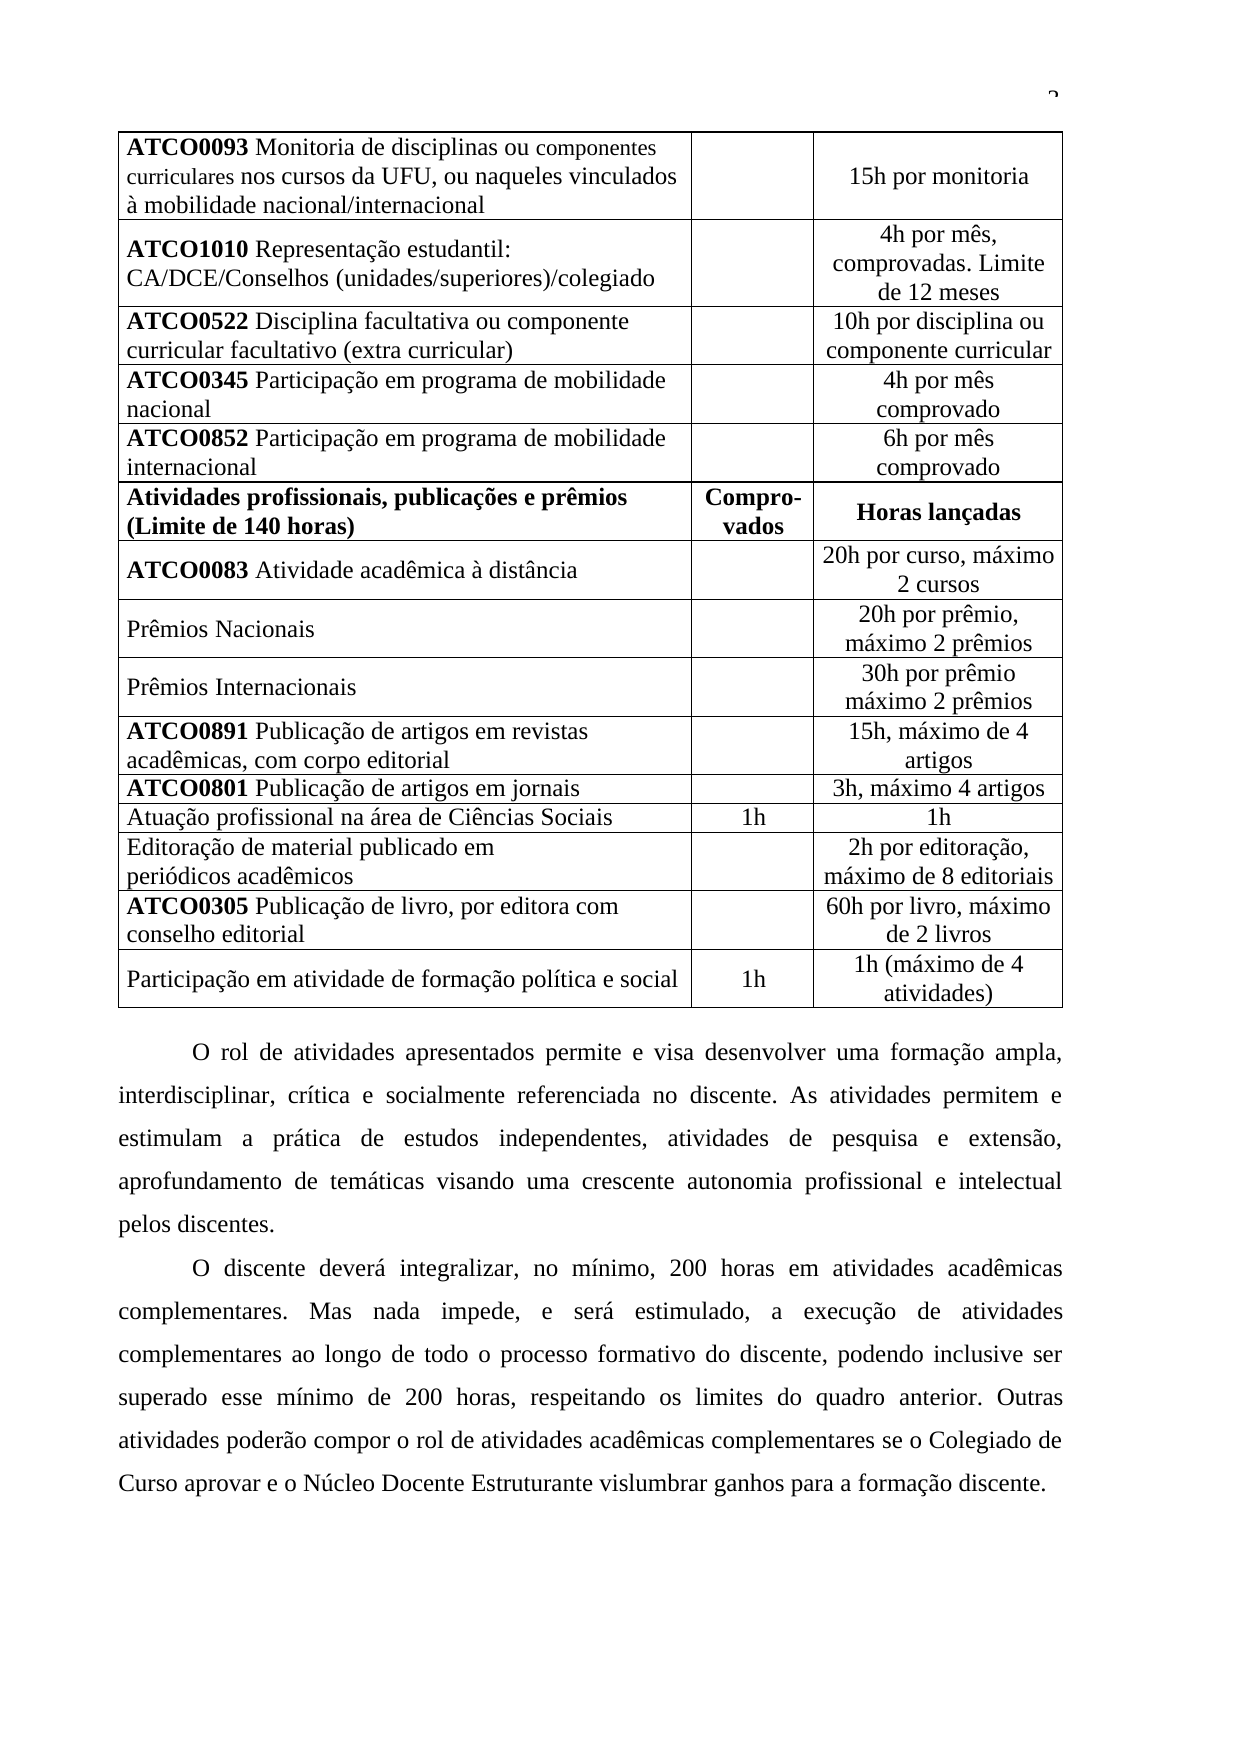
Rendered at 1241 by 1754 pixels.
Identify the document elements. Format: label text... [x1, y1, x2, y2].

table_cell ATCO0345 Participação em programa de mobilidade nacional [119, 365, 691, 423]
table_cell [692, 365, 813, 423]
table_cell 1h [814, 804, 1062, 832]
text O rol de atividades apresentados permite e visa desenvolver uma formação ampla, interdisciplinar, crítica e socialmente referenciada no discente. As atividades permitem e estimulam a prática de estudos independentes, atividades de pesquisa e extensão, aprofundamento de temáticas visando uma crescente autonomia profissional e intelectual pelos discentes. [118, 1037, 1063, 1238]
table_cell ATCO0801 Publicação de artigos em jornais [119, 775, 691, 803]
table_cell Prêmios Nacionais [119, 600, 691, 657]
table_cell Editoração de material publicado em periódicos acadêmicos [119, 833, 691, 890]
table_cell [692, 220, 813, 306]
table_cell 60h por livro, máximo de 2 livros [814, 891, 1062, 949]
table_cell ATCO0891 Publicação de artigos em revistas acadêmicas, com corpo editorial [119, 717, 691, 774]
table_cell 2h por editoração, máximo de 8 editoriais [814, 833, 1062, 890]
table_cell Horas lançadas [814, 483, 1062, 540]
table_cell 3h, máximo 4 artigos [814, 775, 1062, 803]
table_cell [692, 541, 813, 598]
table_cell [692, 833, 813, 890]
table_cell [692, 891, 813, 949]
table_cell Compro- vados [692, 483, 813, 540]
text O discente deverá integralizar, no mínimo, 200 horas em atividades acadêmicas complementares. Mas nada impede, e será estimulado, a execução de atividades complementares ao longo de todo o processo formativo do discente, podendo inclusive ser superado esse mínimo de 200 horas, respeitando os limites do quadro anterior. Outras atividades poderão compor o rol de atividades acadêmicas complementares se o Colegiado de Curso aprovar e o Núcleo Docente Estruturante vislumbrar ganhos para a formação discente. [118, 1253, 1063, 1497]
table_cell Prêmios Internacionais [119, 658, 691, 716]
table_cell 20h por curso, máximo 2 cursos [814, 541, 1062, 598]
table_cell 1h [692, 804, 813, 832]
table_cell Participação em atividade de formação política e social [119, 950, 691, 1007]
table_cell ATCO0522 Disciplina facultativa ou componente curricular facultativo (extra curricular) [119, 307, 691, 364]
table_cell [692, 717, 813, 774]
table_cell 10h por disciplina ou componente curricular [814, 307, 1062, 364]
table_cell ATCO0305 Publicação de livro, por editora com conselho editorial [119, 891, 691, 949]
table_cell [692, 658, 813, 716]
table_cell ATCO1010 Representação estudantil: CA/DCE/Conselhos (unidades/superiores)/colegiado [119, 220, 691, 306]
table_cell Atividades profissionais, publicações e prêmios (Limite de 140 horas) [119, 483, 691, 540]
table_cell [692, 600, 813, 657]
table_cell 1h [692, 950, 813, 1007]
table_cell ATCO0852 Participação em programa de mobilidade internacional [119, 424, 691, 481]
table_header [692, 133, 813, 218]
table_cell 30h por prêmio máximo 2 prêmios [814, 658, 1062, 716]
table_cell 4h por mês, comprovadas. Limite de 12 meses [814, 220, 1062, 306]
table_cell Atuação profissional na área de Ciências Sociais [119, 804, 691, 832]
table_cell 20h por prêmio, máximo 2 prêmios [814, 600, 1062, 657]
table_cell [692, 775, 813, 803]
table_cell 15h, máximo de 4 artigos [814, 717, 1062, 774]
table_cell 1h (máximo de 4 atividades) [814, 950, 1062, 1007]
table_header ATCO0093 Monitoria de disciplinas ou componentes curriculares nos cursos da UFU, ou naqueles vinculados à mobilidade nacional/internacional [119, 133, 691, 218]
table_cell 4h por mês comprovado [814, 365, 1062, 423]
table_cell [692, 424, 813, 481]
table_header 15h por monitoria [814, 133, 1062, 218]
table_cell [692, 307, 813, 364]
table_cell 6h por mês comprovado [814, 424, 1062, 481]
table_cell ATCO0083 Atividade acadêmica à distância [119, 541, 691, 598]
